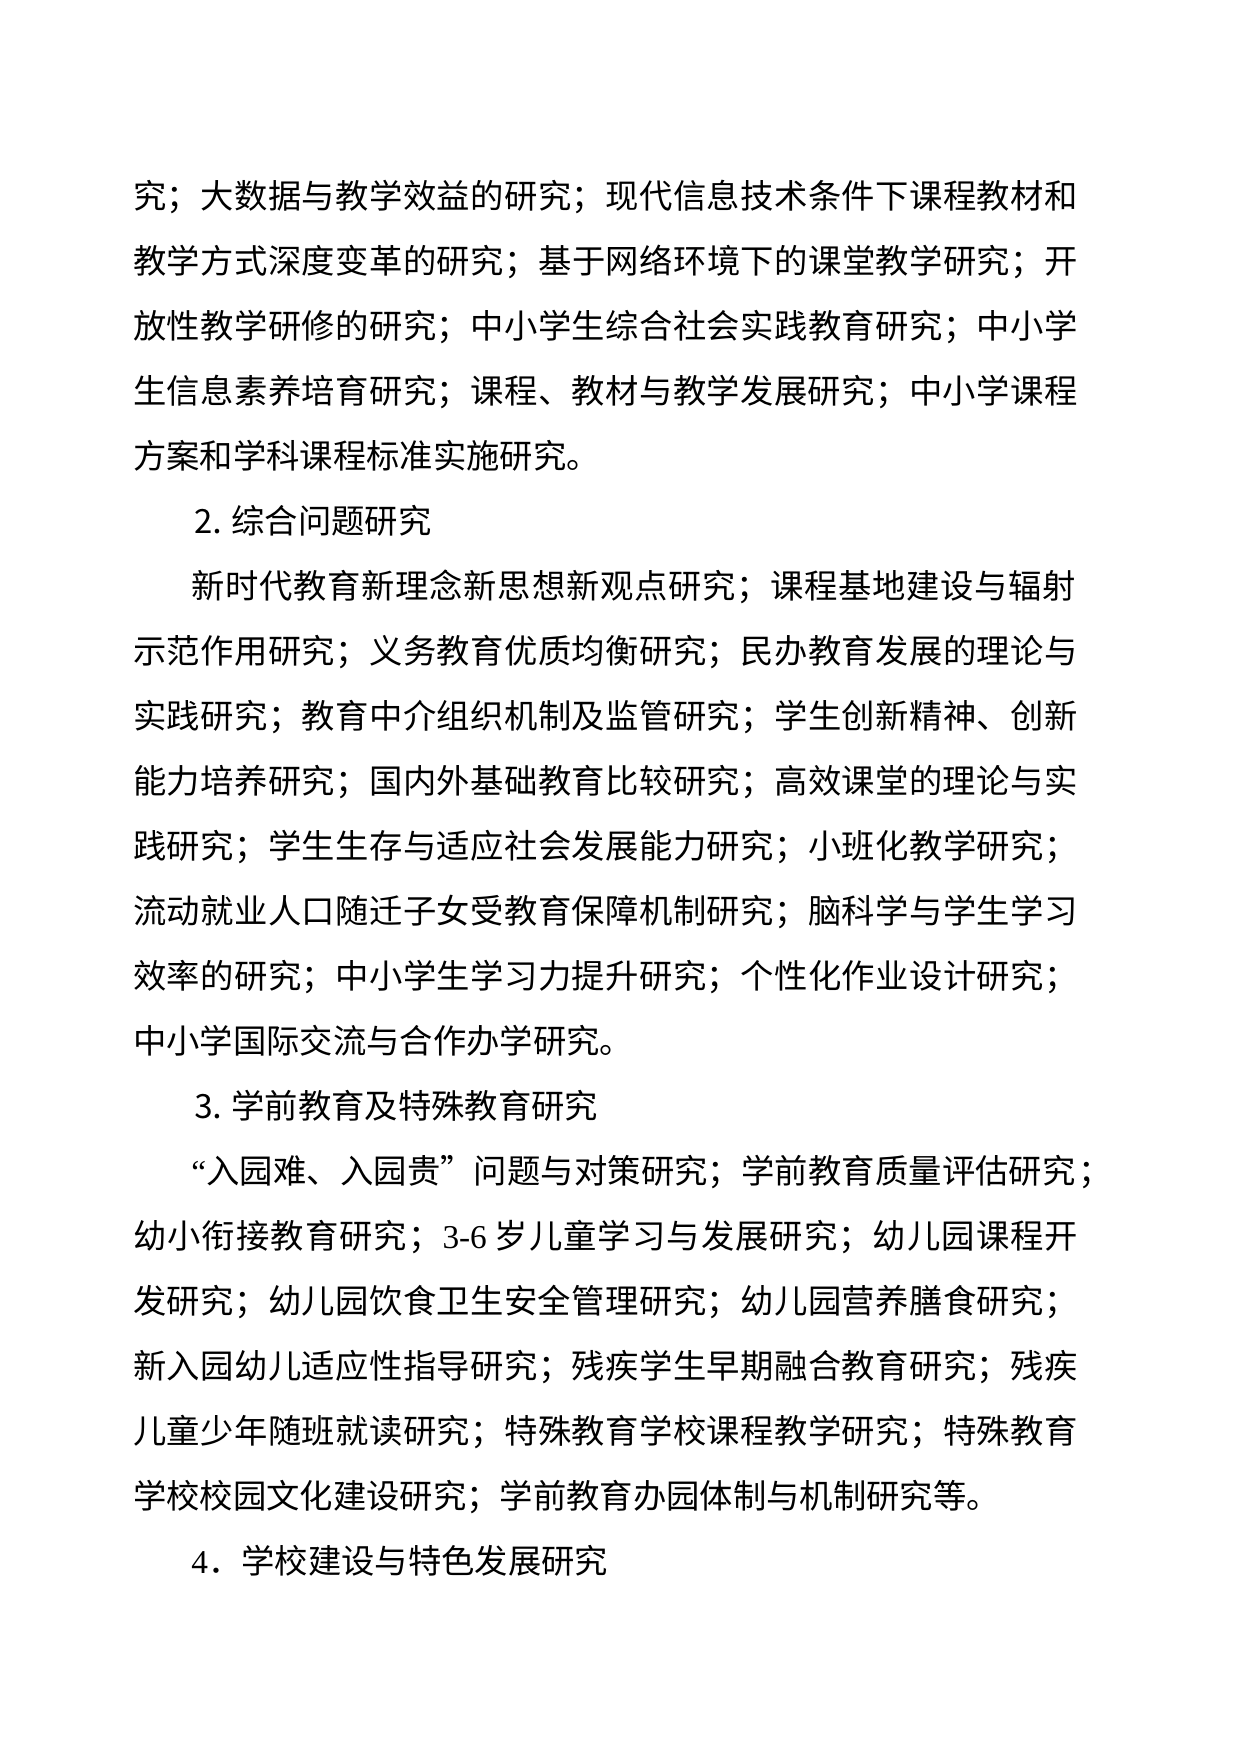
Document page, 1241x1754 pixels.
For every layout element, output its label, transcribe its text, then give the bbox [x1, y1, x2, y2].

text 新时代教育新理念新思想新观点研究；课程基地建设与辐射示范作用研究；义务教育优质均衡研究；民办教育发展的理论与实践研究；教育中介组织机制及监管研究；学生创新精神、创新能力培养研究；国内外基础教育比较研究；高效课堂的理论与实践研究；学生生存与适应社会发展能力研究；小班化教学研究；流动就业人口随迁子女受教育保障机制研究；脑科学与学生学习效率的研究；中小学生学习力提升研究；个性化作业设计研究；中小学国际交流与合作办学研究。 [133, 552, 1078, 1072]
text ⒊学前教育及特殊教育研究 [133, 1072, 1078, 1137]
text “入园难、入园贵”问题与对策研究；学前教育质量评估研究；幼小衔接教育研究；3-6岁儿童学习与发展研究；幼儿园课程开发研究；幼儿园饮食卫生安全管理研究；幼儿园营养膳食研究；新入园幼儿适应性指导研究；残疾学生早期融合教育研究；残疾儿童少年随班就读研究；特殊教育学校课程教学研究；特殊教育学校校园文化建设研究；学前教育办园体制与机制研究等。 [133, 1137, 1078, 1527]
text 4．学校建设与特色发展研究 [133, 1527, 1078, 1592]
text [133, 162, 1078, 487]
text ⒉综合问题研究 [133, 487, 1078, 552]
